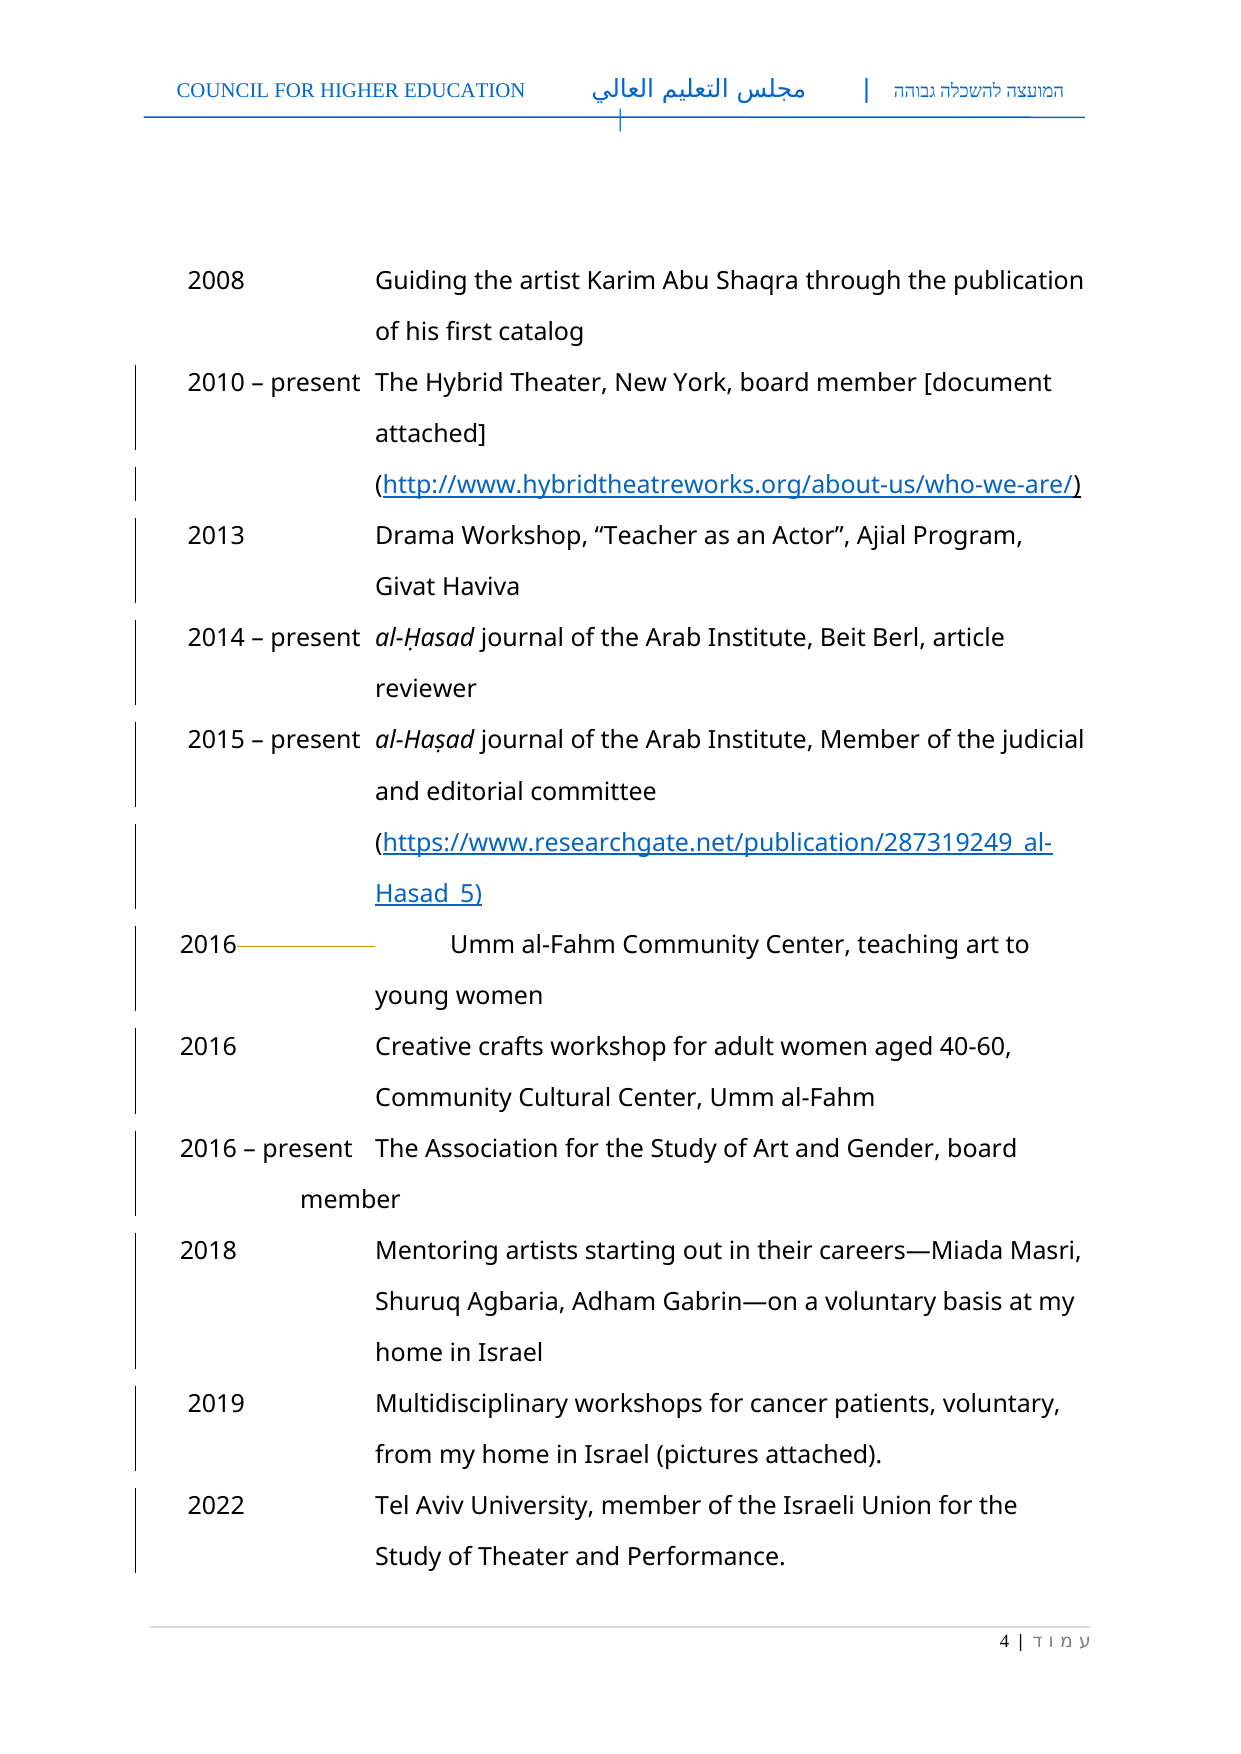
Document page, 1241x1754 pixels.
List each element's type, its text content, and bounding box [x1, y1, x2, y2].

text 2010 – present The Hybrid Theater, New York, board member [document attached] [187, 365, 1090, 450]
text (https://www.researchgate.net/publication/287319249_al-Hasad_5) [375, 824, 1090, 909]
text 2016 Umm al-Fahm Community Center, teaching art to young women [179, 926, 1090, 1011]
text 2008 Guiding the artist Karim Abu Shaqra through the publication of his first catalog [187, 263, 1090, 348]
text 2015 – present al-Haṣad journal of the Arab Institute, Member of the judicial and editorial committee [187, 722, 1090, 807]
text 2016 Creative crafts workshop for adult women aged 40-60, Community Cultural Center, Umm al-Fahm [179, 1028, 1090, 1113]
text 2014 – present al-Ḥasad journal of the Arab Institute, Beit Berl, article reviewer [187, 620, 1090, 705]
text 2013 Drama Workshop, “Teacher as an Actor”, Ajial Program, Givat Haviva [187, 518, 1090, 603]
text (http://www.hybridtheatreworks.org/about-us/who-we-are/) [375, 467, 1090, 501]
text 2022 Tel Aviv University, member of the Israeli Union for the Study of Theater and Performance. [187, 1488, 1090, 1573]
text 2018 Mentoring artists starting out in their careers—Miada Masri, Shuruq Agbaria, Adham Gabrin—on a voluntary basis at my home in Israel [179, 1233, 1090, 1369]
text 2019 Multidisciplinary workshops for cancer patients, voluntary, from my home in Israel (pictures attached). [187, 1386, 1090, 1471]
text 2016 – present The Association for the Study of Art and Gender, board member [179, 1131, 1090, 1216]
